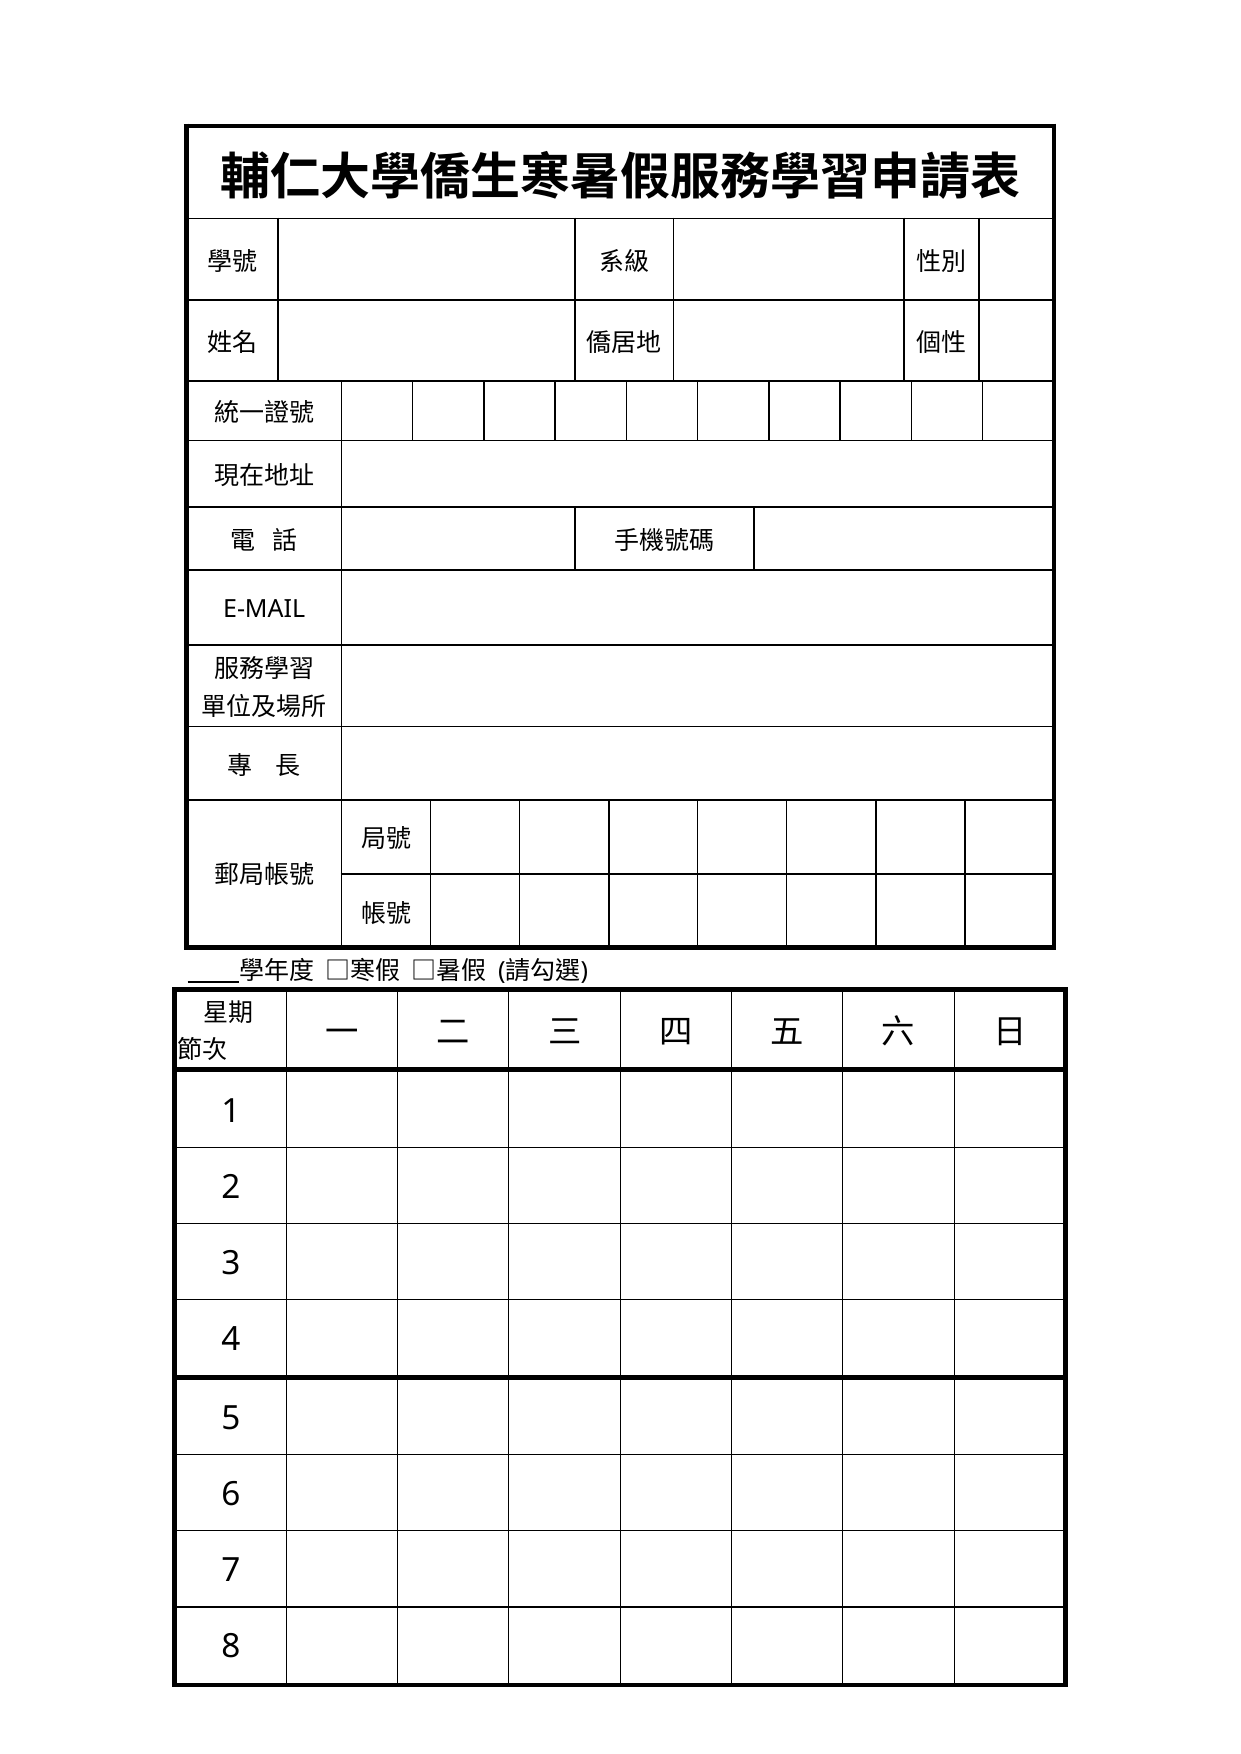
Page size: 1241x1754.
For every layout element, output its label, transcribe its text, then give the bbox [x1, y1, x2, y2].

table_cell [955, 1148, 1063, 1223]
table_cell [287, 1608, 397, 1682]
table_cell [955, 1072, 1063, 1147]
table_cell [621, 1148, 731, 1223]
table_header 二 [398, 992, 508, 1067]
table_cell [787, 801, 875, 873]
table_cell 性別 [905, 219, 978, 299]
table_cell [398, 1531, 508, 1606]
table_cell [398, 1380, 508, 1454]
table_header 一 [287, 992, 397, 1067]
table_cell [698, 801, 786, 873]
table_cell 僑居地 [576, 301, 673, 380]
table_header 日 [955, 992, 1063, 1067]
table_cell [556, 382, 626, 439]
table_cell [621, 1608, 731, 1682]
table_cell [509, 1531, 620, 1606]
table_header 星期 節次 [177, 992, 286, 1067]
table_cell 8 [177, 1608, 286, 1682]
table_cell [843, 1148, 954, 1223]
table_cell [955, 1455, 1063, 1530]
table_cell [287, 1300, 397, 1375]
table_cell 1 [177, 1072, 286, 1147]
table_cell [732, 1072, 842, 1147]
table_cell [279, 219, 574, 299]
table_cell [398, 1072, 508, 1147]
table_header 三 [509, 992, 620, 1067]
table_cell [770, 382, 839, 439]
table_cell [342, 382, 412, 439]
table_cell [287, 1072, 397, 1147]
table_cell [509, 1608, 620, 1682]
table_cell [983, 382, 1052, 439]
table_header 六 [843, 992, 954, 1067]
table_cell [621, 1531, 731, 1606]
table_cell [843, 1300, 954, 1375]
table_cell [610, 801, 697, 873]
table_cell [627, 382, 697, 439]
table_cell [398, 1224, 508, 1299]
table_cell [843, 1455, 954, 1530]
table_cell [509, 1455, 620, 1530]
table_cell [342, 571, 1052, 644]
table_cell [398, 1300, 508, 1375]
table_cell [342, 441, 1052, 506]
table_cell [966, 801, 1052, 873]
table_cell [787, 875, 875, 945]
table_cell 4 [177, 1300, 286, 1375]
table_cell [509, 1224, 620, 1299]
table_cell 服務學習 單位及場所 [189, 646, 341, 726]
text 學年度 □寒假 □暑假 (請勾選) [187, 950, 1053, 987]
table_header 五 [732, 992, 842, 1067]
table_cell [955, 1608, 1063, 1682]
table_cell 系級 [576, 219, 673, 299]
table_cell [732, 1300, 842, 1375]
table_cell [520, 875, 608, 945]
table_cell [287, 1455, 397, 1530]
table_header 四 [621, 992, 731, 1067]
table_header 輔仁大學僑生寒暑假服務學習申請表 [189, 128, 1052, 218]
table_cell [912, 382, 982, 439]
table_cell [980, 219, 1052, 299]
table_cell [621, 1224, 731, 1299]
table_cell [398, 1148, 508, 1223]
table_cell 郵局帳號 [189, 801, 341, 945]
table_cell [732, 1608, 842, 1682]
table_cell 電 話 [189, 508, 341, 569]
table_cell 2 [177, 1148, 286, 1223]
table_cell [398, 1608, 508, 1682]
table_cell 學號 [189, 219, 277, 299]
table_cell 專 長 [189, 727, 341, 799]
table_cell 5 [177, 1380, 286, 1454]
table_cell [955, 1300, 1063, 1375]
table_cell [732, 1455, 842, 1530]
table_cell [621, 1380, 731, 1454]
table_cell E-MAIL [189, 571, 341, 644]
table_cell [342, 508, 574, 569]
table_cell 現在地址 [189, 441, 341, 506]
table_cell [843, 1224, 954, 1299]
table_cell 姓名 [189, 301, 277, 380]
table_cell [621, 1455, 731, 1530]
table_cell 統一證號 [189, 382, 341, 439]
table_cell [755, 508, 1052, 569]
table_cell 手機號碼 [576, 508, 753, 569]
table_cell [431, 801, 519, 873]
table_cell 7 [177, 1531, 286, 1606]
table_cell [980, 301, 1052, 380]
table_cell [955, 1224, 1063, 1299]
table_cell [955, 1380, 1063, 1454]
table_cell [841, 382, 911, 439]
table_cell [674, 219, 903, 299]
table_cell [955, 1531, 1063, 1606]
table_cell [698, 875, 786, 945]
table_cell 3 [177, 1224, 286, 1299]
table_cell [621, 1300, 731, 1375]
table_cell [843, 1380, 954, 1454]
table_cell [279, 301, 574, 380]
table_cell [732, 1531, 842, 1606]
table_cell 局號 [342, 801, 430, 873]
table_cell [413, 382, 483, 439]
table_cell 帳號 [342, 875, 430, 945]
table_cell [342, 646, 1052, 726]
table_cell [287, 1224, 397, 1299]
table_cell [843, 1072, 954, 1147]
table_cell [509, 1072, 620, 1147]
table_cell [843, 1531, 954, 1606]
table_cell [287, 1380, 397, 1454]
table_cell 6 [177, 1455, 286, 1530]
table_cell [698, 382, 768, 439]
table_cell [509, 1148, 620, 1223]
table_cell [621, 1072, 731, 1147]
table_cell [843, 1608, 954, 1682]
table_cell [287, 1531, 397, 1606]
table_cell [732, 1224, 842, 1299]
table_cell [877, 801, 964, 873]
table_cell 個性 [905, 301, 978, 380]
table_cell [485, 382, 554, 439]
table_cell [610, 875, 697, 945]
table_cell [732, 1148, 842, 1223]
table_cell [342, 727, 1052, 799]
table_cell [398, 1455, 508, 1530]
table_cell [287, 1148, 397, 1223]
table_cell [509, 1300, 620, 1375]
table_cell [520, 801, 608, 873]
table_cell [431, 875, 519, 945]
table_cell [509, 1380, 620, 1454]
table_cell [732, 1380, 842, 1454]
table_cell [966, 875, 1052, 945]
table_cell [674, 301, 903, 380]
table_cell [877, 875, 964, 945]
